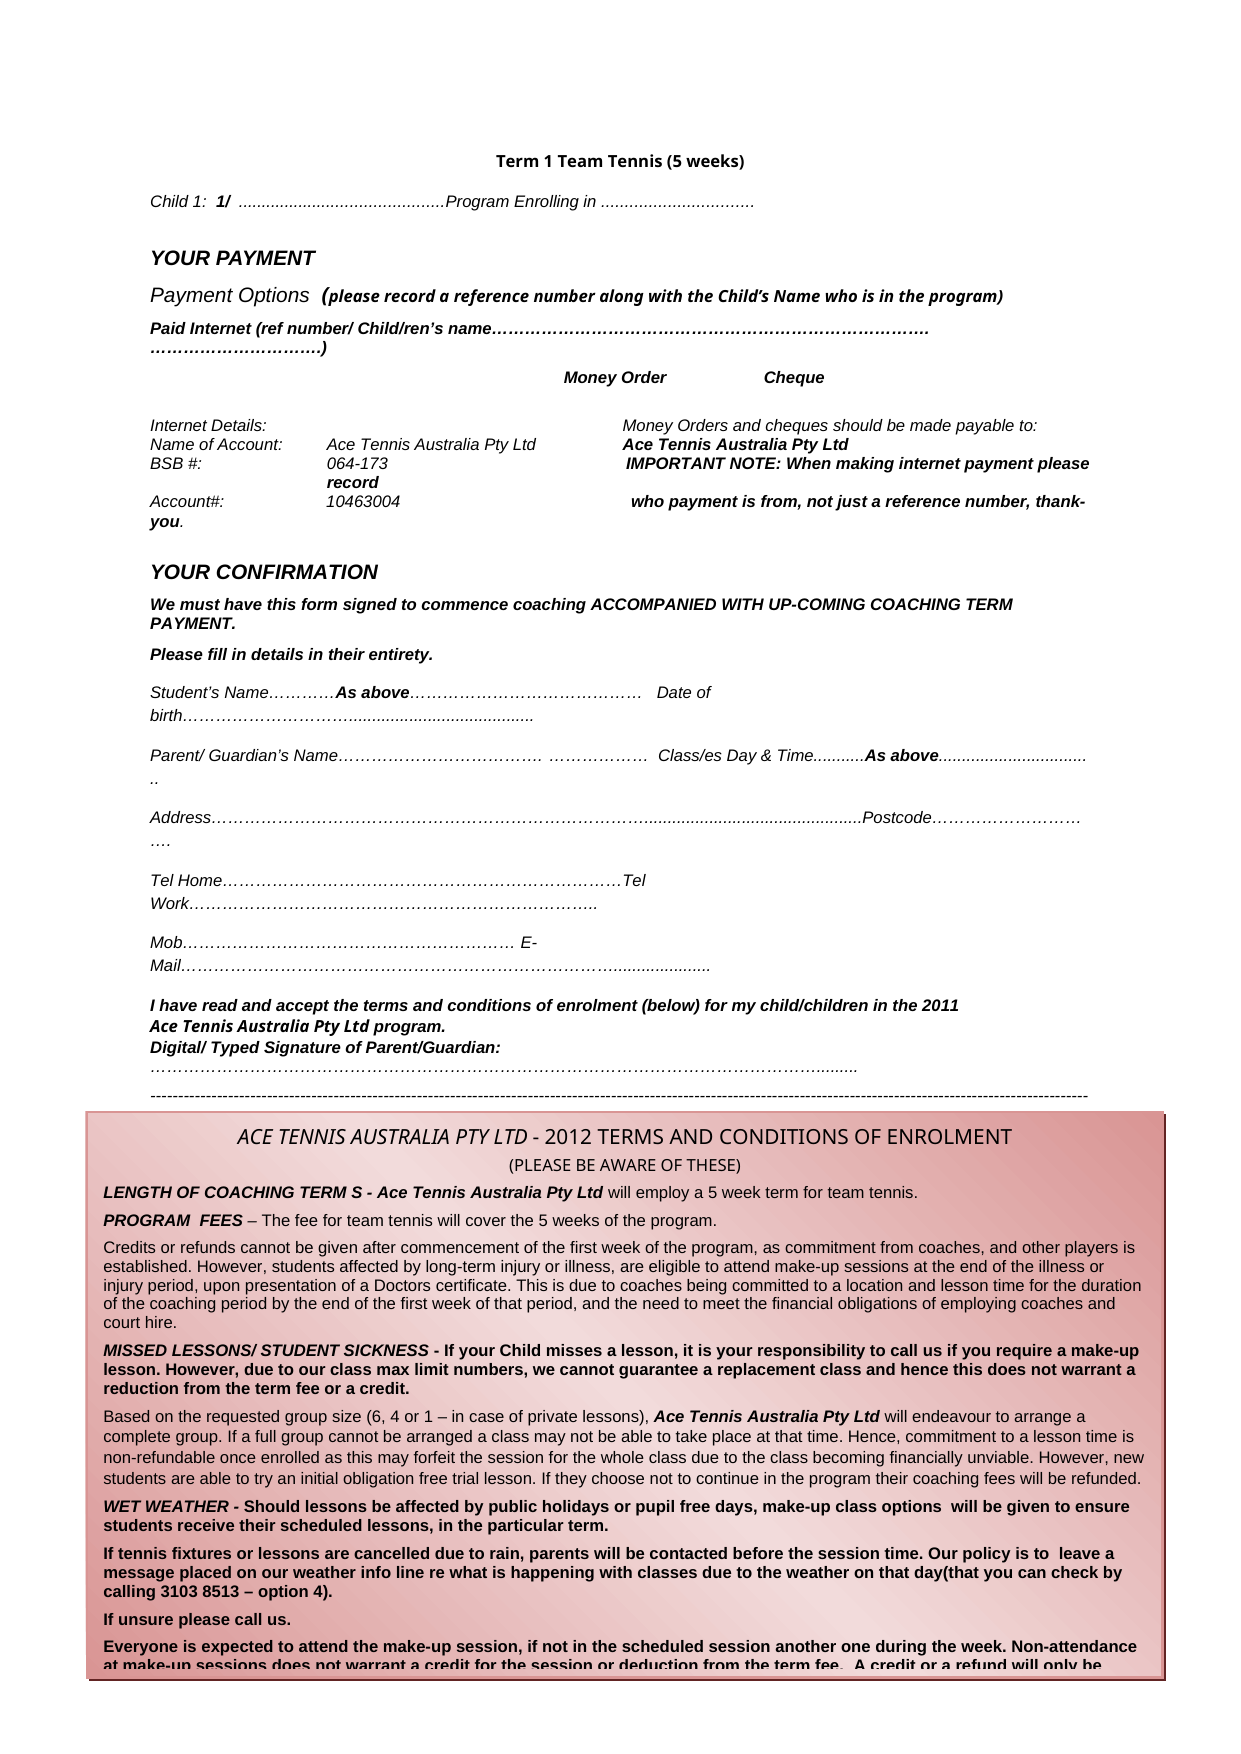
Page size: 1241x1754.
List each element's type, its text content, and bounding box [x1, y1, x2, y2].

text I have read and accept the terms and conditions of enrolment (below) for my child/children in the 2011 [150, 996, 1090, 1015]
text We must have this form signed to commence coaching ACCOMPANIED WITH UP-COMING COACHING TERM PAYMENT. [150, 594, 1090, 634]
text Ace Tennis Australia Pty Ltd program. [150, 1015, 1090, 1037]
text Parent/ Guardian’s Name………………………………. ……………… Class/es Day & Time...........As above................................ .. [150, 743, 1090, 789]
text Digital/ Typed Signature of Parent/Guardian:…………………………………………………………………………………………………………......... [150, 1037, 1090, 1076]
text Payment Options (please record a reference number along with the Child’s Name who is in the program) [150, 280, 1090, 308]
text Student’s Name…………As above…………………………………… Date of birth…………………………........................................ [150, 681, 1090, 726]
text Paid Internet (ref number/ Child/ren’s name…………………………………………………………………….………………………….) [150, 319, 1090, 357]
text Tel Home………………………………………………………………Tel Work……………………………………………………………….. [150, 868, 1090, 914]
text Term 1 Team Tennis (5 weeks) [150, 150, 1090, 173]
text Internet Details: Money Orders and cheques should be made payable to: [150, 416, 1090, 435]
text Child 1: 1/ Program Enrolling in [150, 189, 1090, 212]
text Money Order Cheque [150, 368, 1090, 416]
text Please fill in details in their entirety. [150, 644, 1090, 664]
text Name of Account: Ace Tennis Australia Pty Ltd Ace Tennis Australia Pty Ltd [150, 435, 1090, 454]
text Your Confirmation [150, 564, 1090, 584]
text Mob…………………………………………………… E-Mail……………………………………………………………………..................... [150, 931, 1090, 976]
text Address……………………………………………………………………...............................................Postcode…………………………. [150, 806, 1090, 851]
text Account#: 10463004 who payment is from, not just a reference number, thank-you. [150, 492, 1090, 531]
text BSB #: 064-173 IMPORTANT NOTE: When making internet payment please record [150, 454, 1090, 492]
subtitle Your PAYMENT [150, 246, 1240, 269]
text ------------------------------------------------------------------------------------------------------------------------------------------------------------------------------------- [150, 1086, 1090, 1111]
